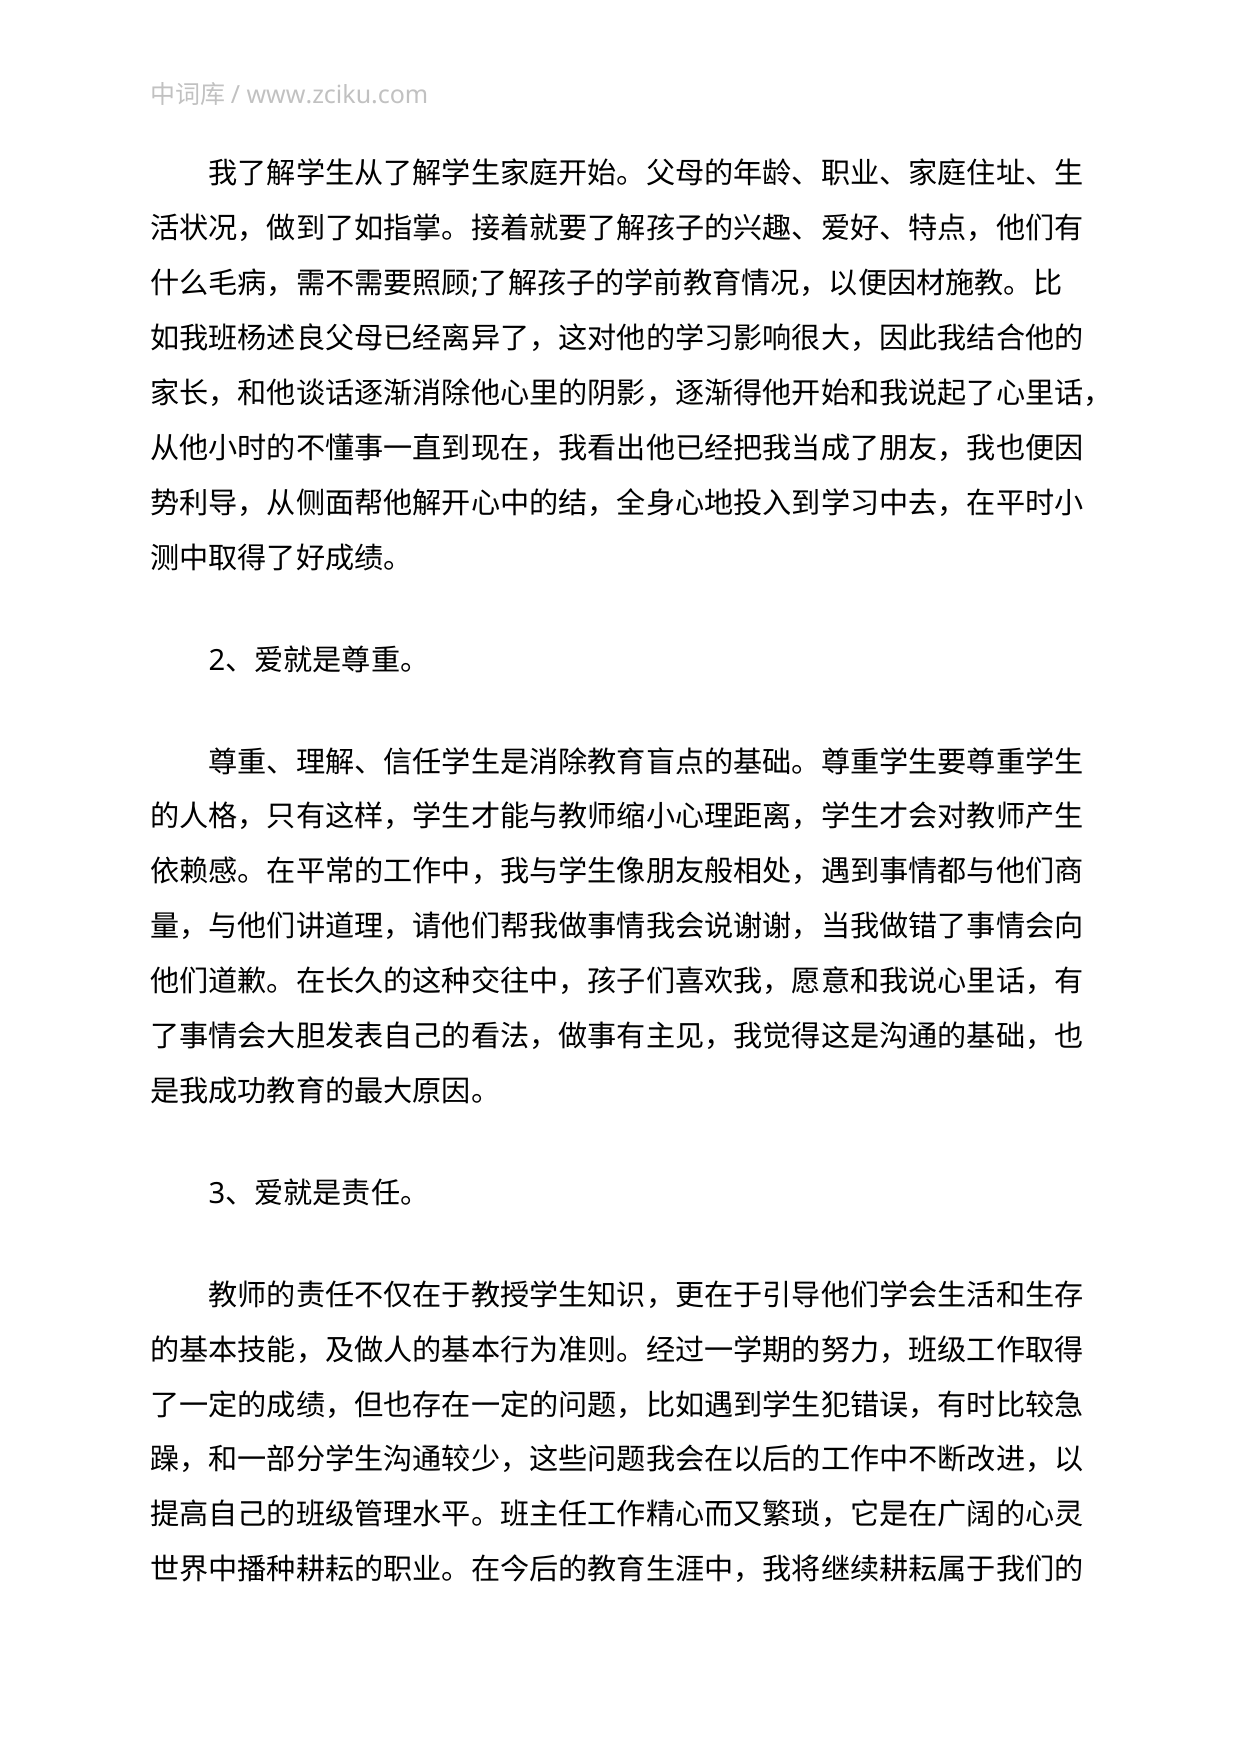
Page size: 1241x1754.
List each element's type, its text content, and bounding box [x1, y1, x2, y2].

text 2、爱就是尊重。 [150, 636, 1090, 678]
text 我了解学生从了解学生家庭开始。父母的年龄、职业、家庭住址、生活状况，做到了如指掌。接着就要了解孩子的兴趣、爱好、特点，他们有什么毛病，需不需要照顾;了解孩子的学前教育情况，以便因材施教。比如我班杨述良父母已经离异了，这对他的学习影响很大，因此我结合他的家长，和他谈话逐渐消除他心里的阴影，逐渐得他开始和我说起了心里话，从他小时的不懂事一直到现在，我看出他已经把我当成了朋友，我也便因势利导，从侧面帮他解开心中的结，全身心地投入到学习中去，在平时小测中取得了好成绩。 [150, 150, 1090, 577]
text 尊重、理解、信任学生是消除教育盲点的基础。尊重学生要尊重学生的人格，只有这样，学生才能与教师缩小心理距离，学生才会对教师产生依赖感。在平常的工作中，我与学生像朋友般相处，遇到事情都与他们商量，与他们讲道理，请他们帮我做事情我会说谢谢，当我做错了事情会向他们道歉。在长久的这种交往中，孩子们喜欢我，愿意和我说心里话，有了事情会大胆发表自己的看法，做事有主见，我觉得这是沟通的基础，也是我成功教育的最大原因。 [150, 738, 1090, 1110]
text 3、爱就是责任。 [150, 1169, 1090, 1212]
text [150, 1271, 1090, 1588]
